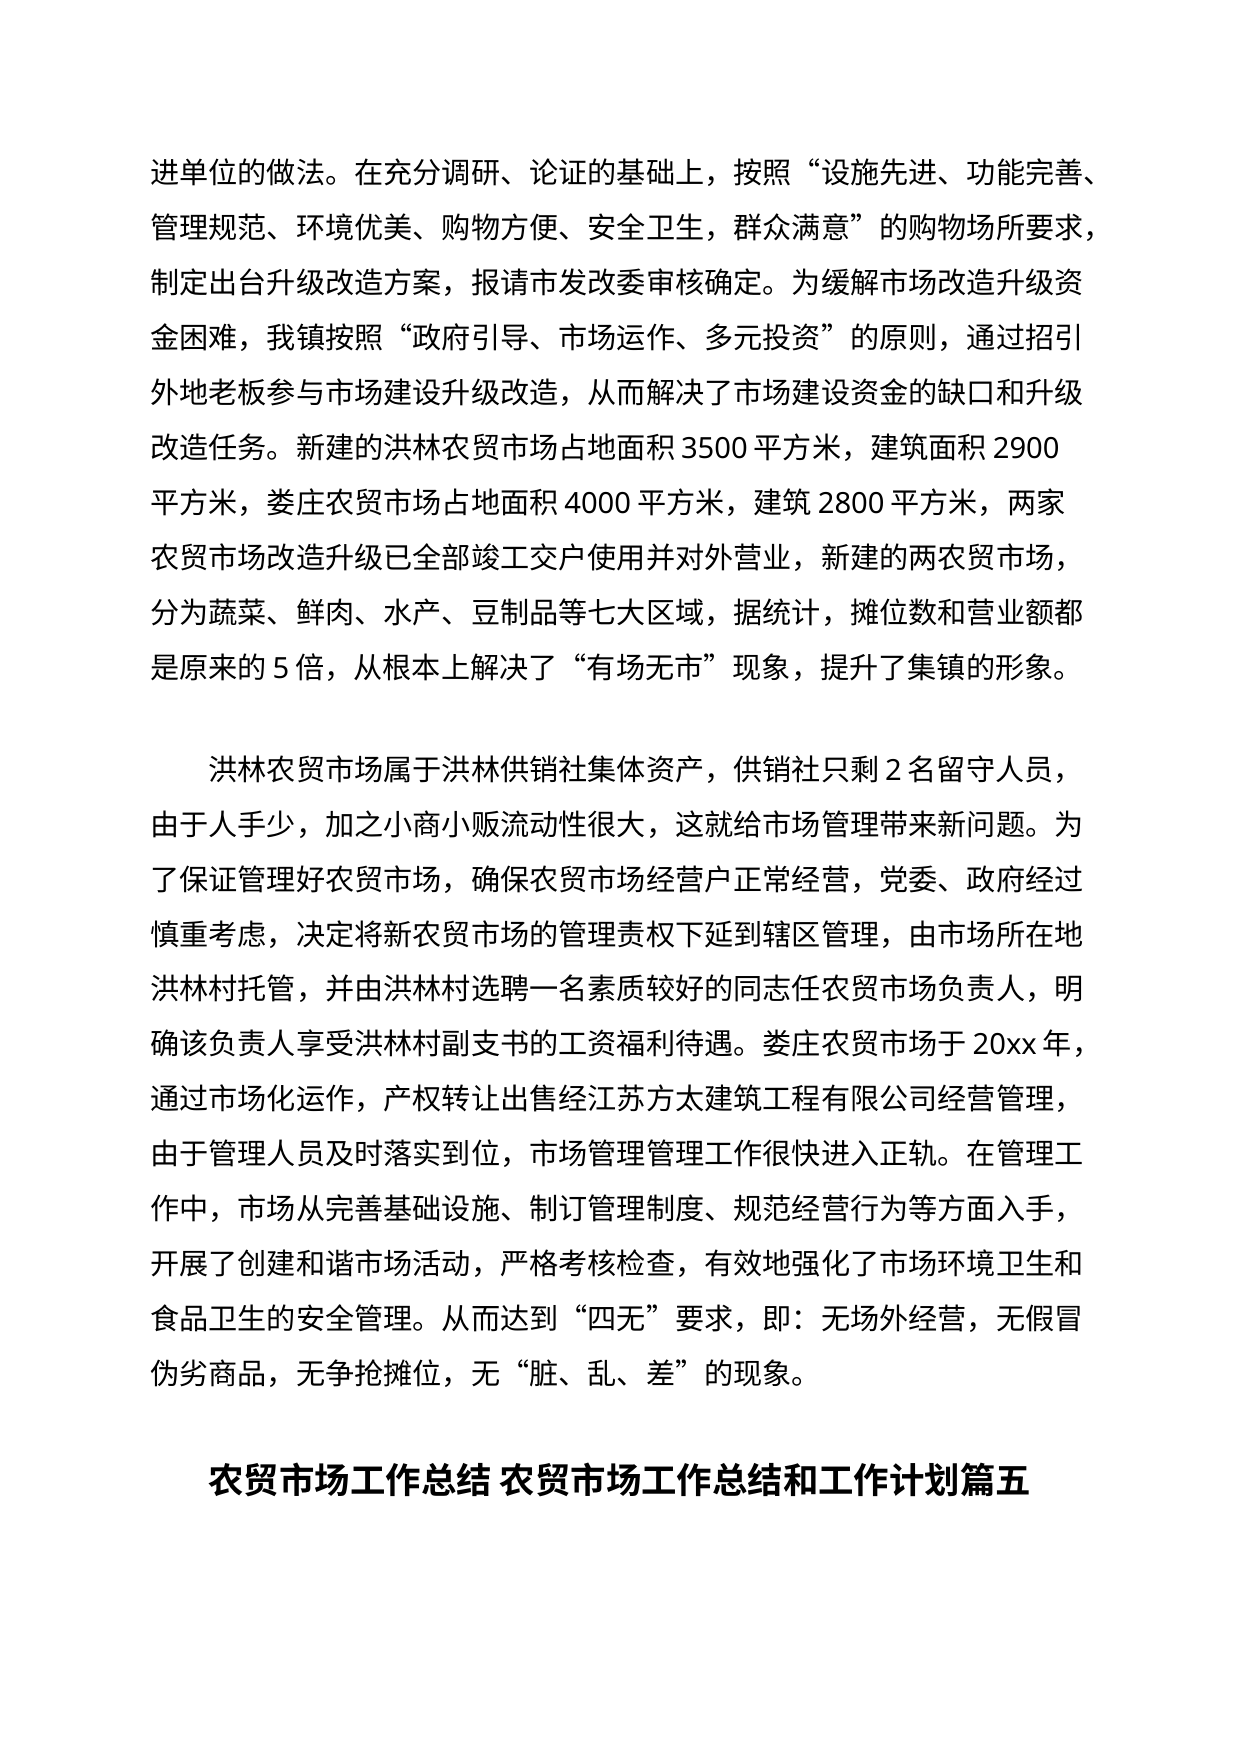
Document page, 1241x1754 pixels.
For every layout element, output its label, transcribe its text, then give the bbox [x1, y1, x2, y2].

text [150, 150, 1090, 687]
text 农贸市场工作总结 农贸市场工作总结和工作计划篇五 [150, 1452, 1090, 1503]
text 洪林农贸市场属于洪林供销社集体资产，供销社只剩2名留守人员，由于人手少，加之小商小贩流动性很大，这就给市场管理带来新问题。为了保证管理好农贸市场，确保农贸市场经营户正常经营，党委、政府经过慎重考虑，决定将新农贸市场的管理责权下延到辖区管理，由市场所在地洪林村托管，并由洪林村选聘一名素质较好的同志任农贸市场负责人，明确该负责人享受洪林村副支书的工资福利待遇。娄庄农贸市场于20xx年，通过市场化运作，产权转让出售经江苏方太建筑工程有限公司经营管理，由于管理人员及时落实到位，市场管理管理工作很快进入正轨。在管理工作中，市场从完善基础设施、制订管理制度、规范经营行为等方面入手，开展了创建和谐市场活动，严格考核检查，有效地强化了市场环境卫生和食品卫生的安全管理。从而达到“四无”要求，即：无场外经营，无假冒伪劣商品，无争抢摊位，无“脏、乱、差”的现象。 [150, 746, 1090, 1393]
